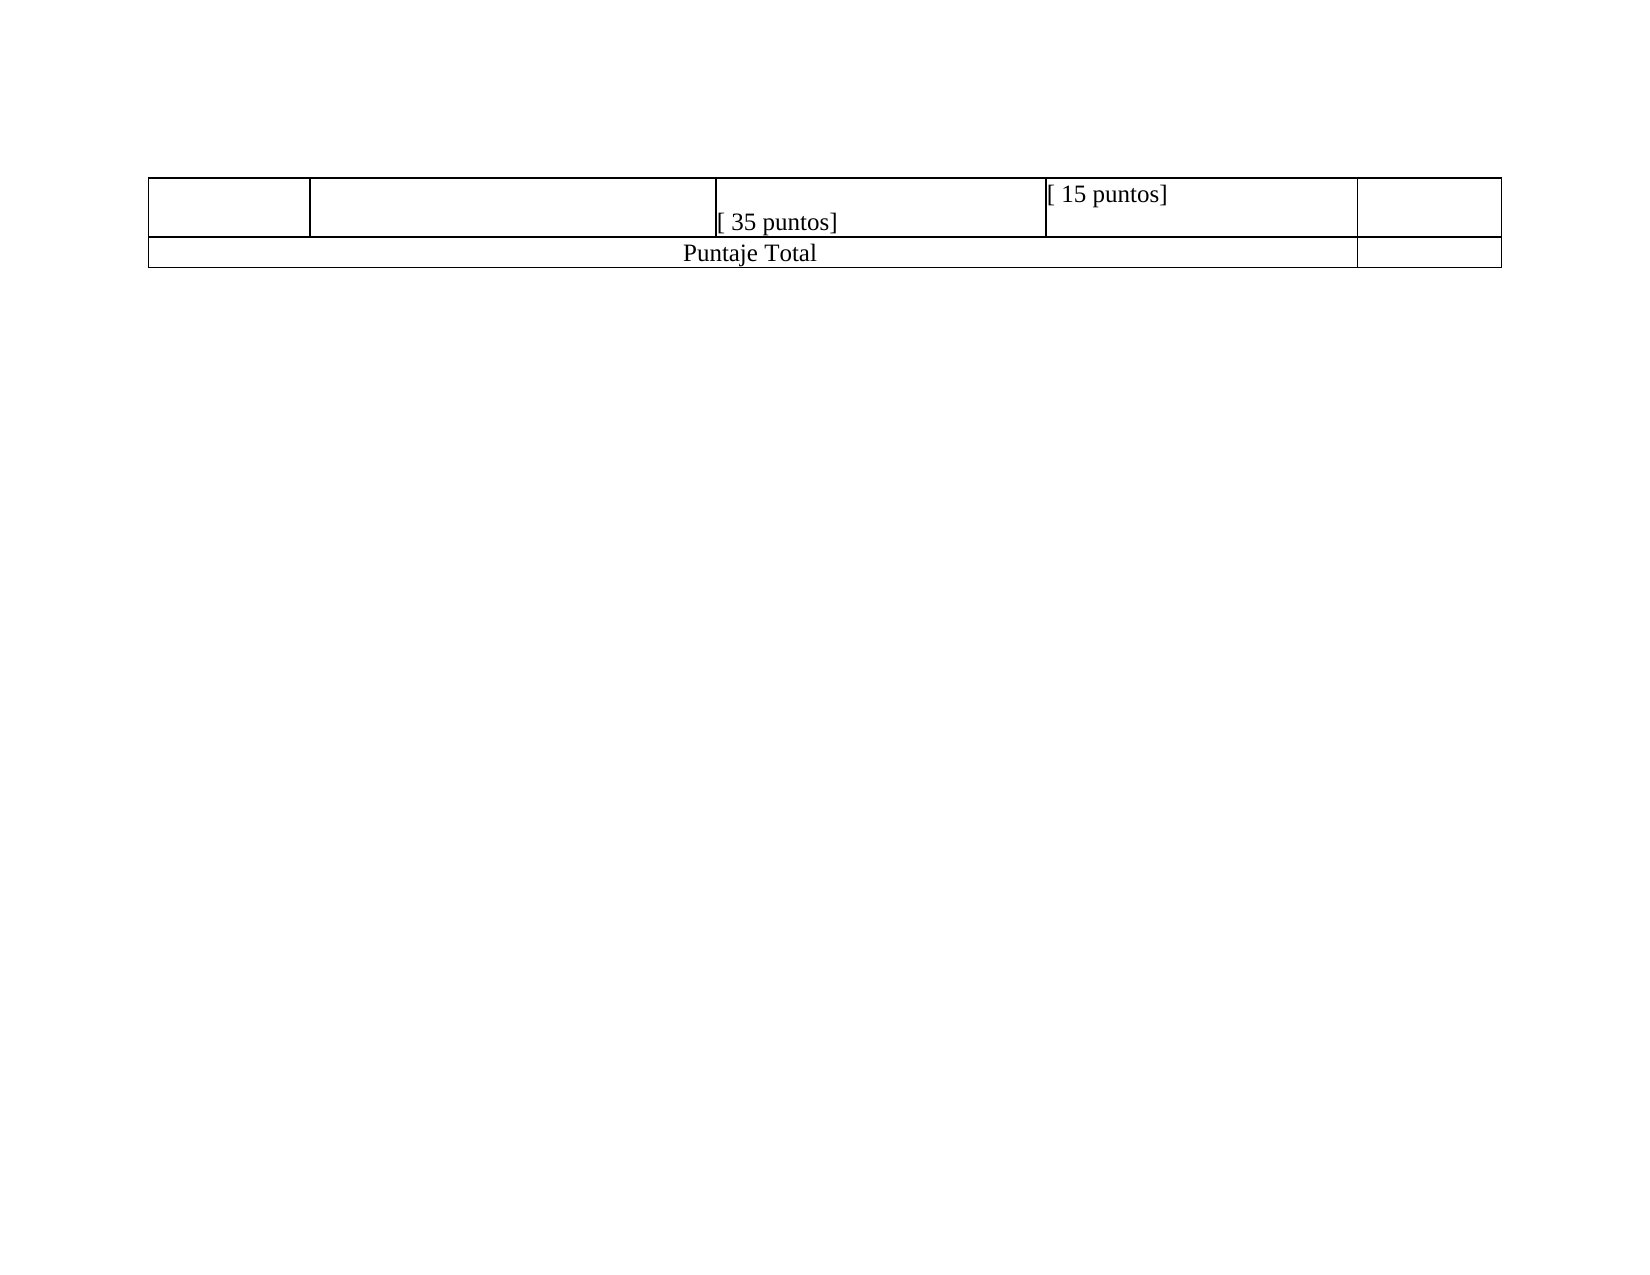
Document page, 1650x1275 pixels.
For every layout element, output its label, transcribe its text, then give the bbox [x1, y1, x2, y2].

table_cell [149, 179, 309, 236]
table_cell [1358, 179, 1501, 236]
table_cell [717, 179, 1045, 236]
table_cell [1047, 179, 1357, 236]
table_cell [1358, 238, 1501, 267]
table_cell Puntaje Total [149, 238, 1357, 267]
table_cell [311, 179, 715, 236]
